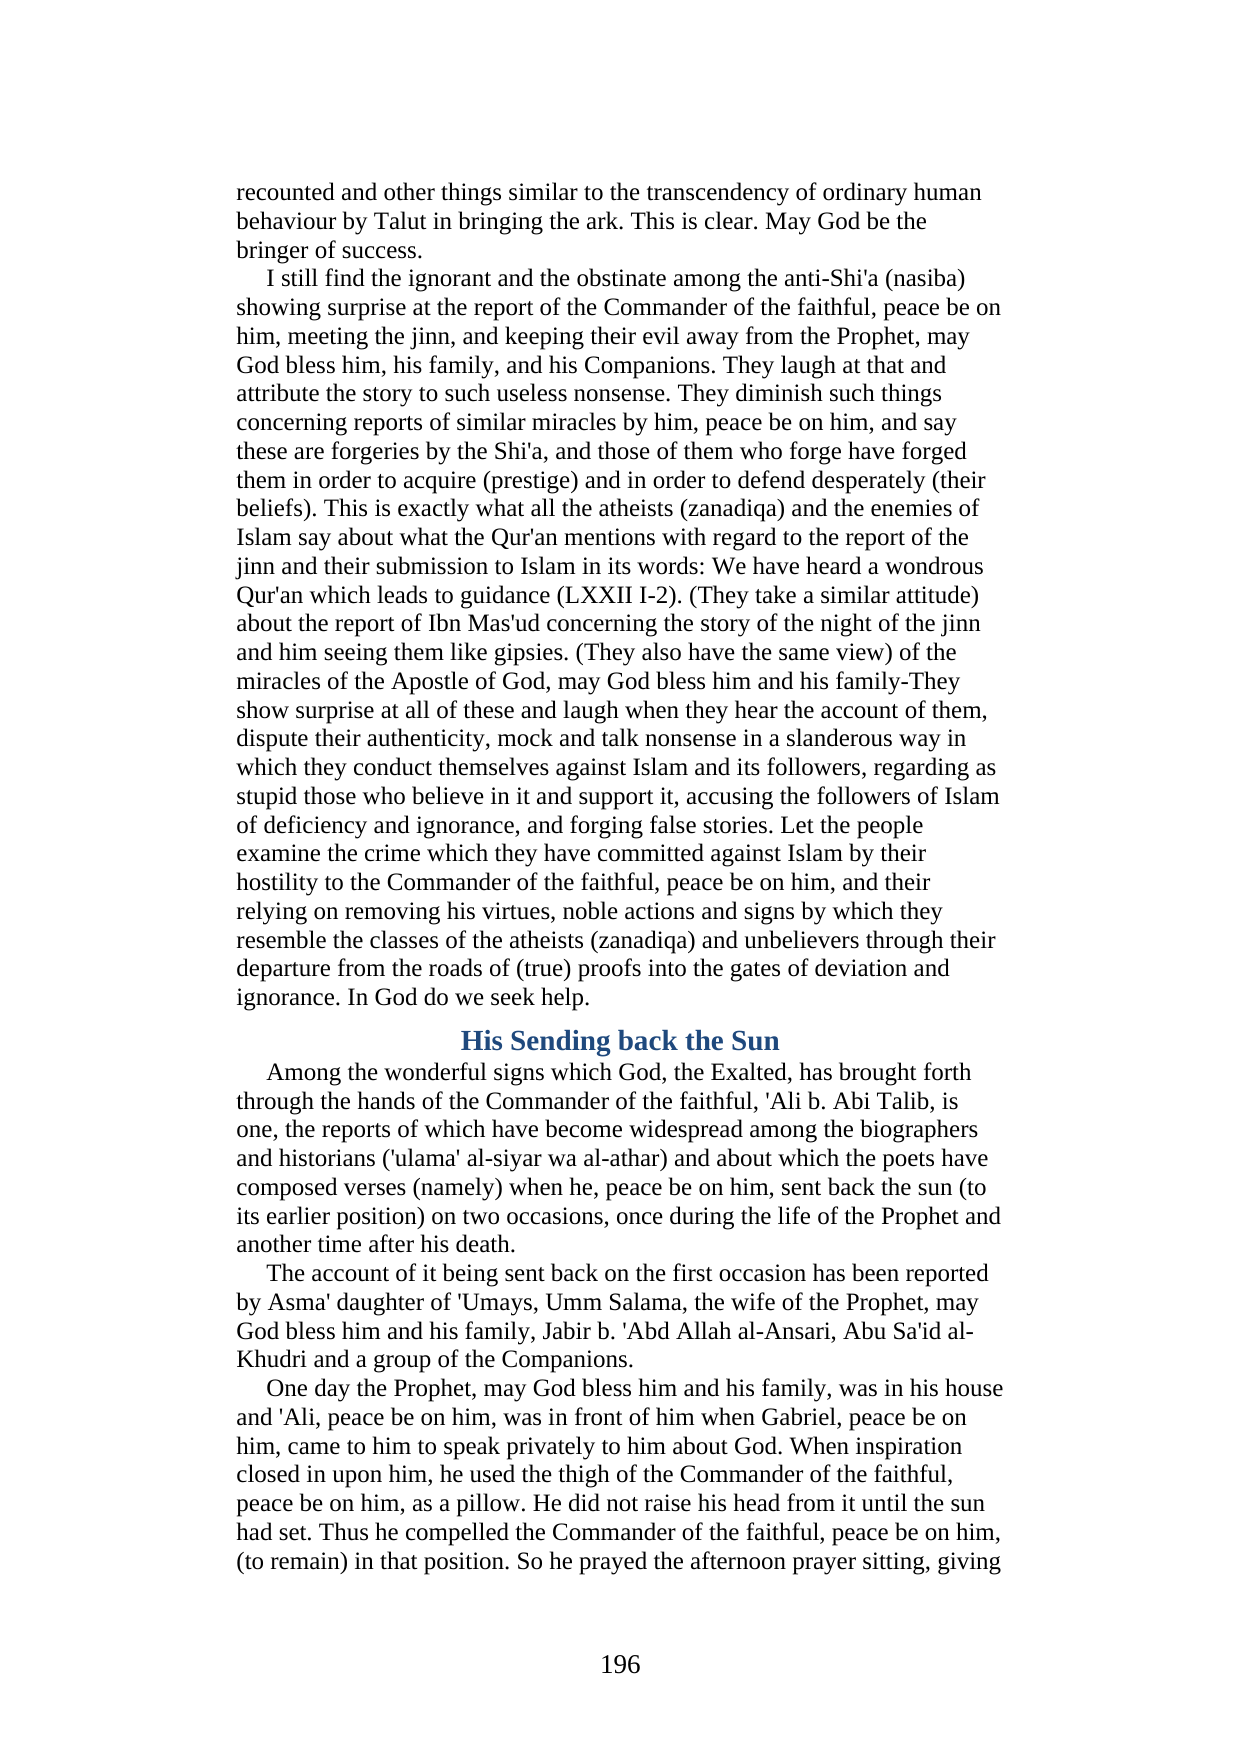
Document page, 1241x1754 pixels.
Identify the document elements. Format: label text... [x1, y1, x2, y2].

text I still find the ignorant and the obstinate among the anti-Shi'a (nasiba) showing surprise at the report of the Commander of the faithful, peace be on him, meeting the jinn, and keeping their evil away from the Prophet, may God bless him, his family, and his Companions. They laugh at that and attribute the story to such useless nonsense. They diminish such things concerning reports of similar miracles by him, peace be on him, and say these are forgeries by the Shi'a, and those of them who forge have forged them in order to acquire (prestige) and in order to defend desperately (their beliefs). This is exactly what all the atheists (zanadiqa) and the enemies of Islam say about what the Qur'an mentions with regard to the report of the jinn and their submission to Islam in its words: We have heard a wondrous Qur'an which leads to guidance (LXXII I-2). (They take a similar attitude) about the report of Ibn Mas'ud concerning the story of the night of the jinn and him seeing them like gipsies. (They also have the same view) of the miracles of the Apostle of God, may God bless him and his family-They show surprise at all of these and laugh when they hear the account of them, dispute their authenticity, mock and talk nonsense in a slanderous way in which they conduct themselves against Islam and its followers, regarding as stupid those who believe in it and support it, accusing the followers of Islam of deficiency and ignorance, and forging false stories. Let the people examine the crime which they have committed against Islam by their hostility to the Commander of the faithful, peace be on him, and their relying on removing his virtues, noble actions and signs by which they resemble the classes of the atheists (zanadiqa) and unbelievers through their departure from the roads of (true) proofs into the gates of deviation and ignorance. In God do we seek help. [236, 263, 1004, 1011]
text The account of it being sent back on the first occasion has been reported by Asma' daughter of 'Umays, Umm Salama, the wife of the Prophet, may God bless him and his family, Jabir b. 'Abd Allah al-Ansari, Abu Sa'id al-Khudri and a group of the Companions. [236, 1258, 1004, 1373]
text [236, 177, 1004, 263]
subtitle His Sending back the Sun [236, 1023, 1004, 1057]
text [236, 1373, 1004, 1574]
text Among the wonderful signs which God, the Exalted, has brought forth through the hands of the Commander of the faithful, 'Ali b. Abi Talib, is one, the reports of which have become widespread among the biographers and historians ('ulama' al-siyar wa al-athar) and about which the poets have composed verses (namely) when he, peace be on him, sent back the sun (to its earlier position) on two occasions, once during the life of the Prophet and another time after his death. [236, 1057, 1004, 1258]
